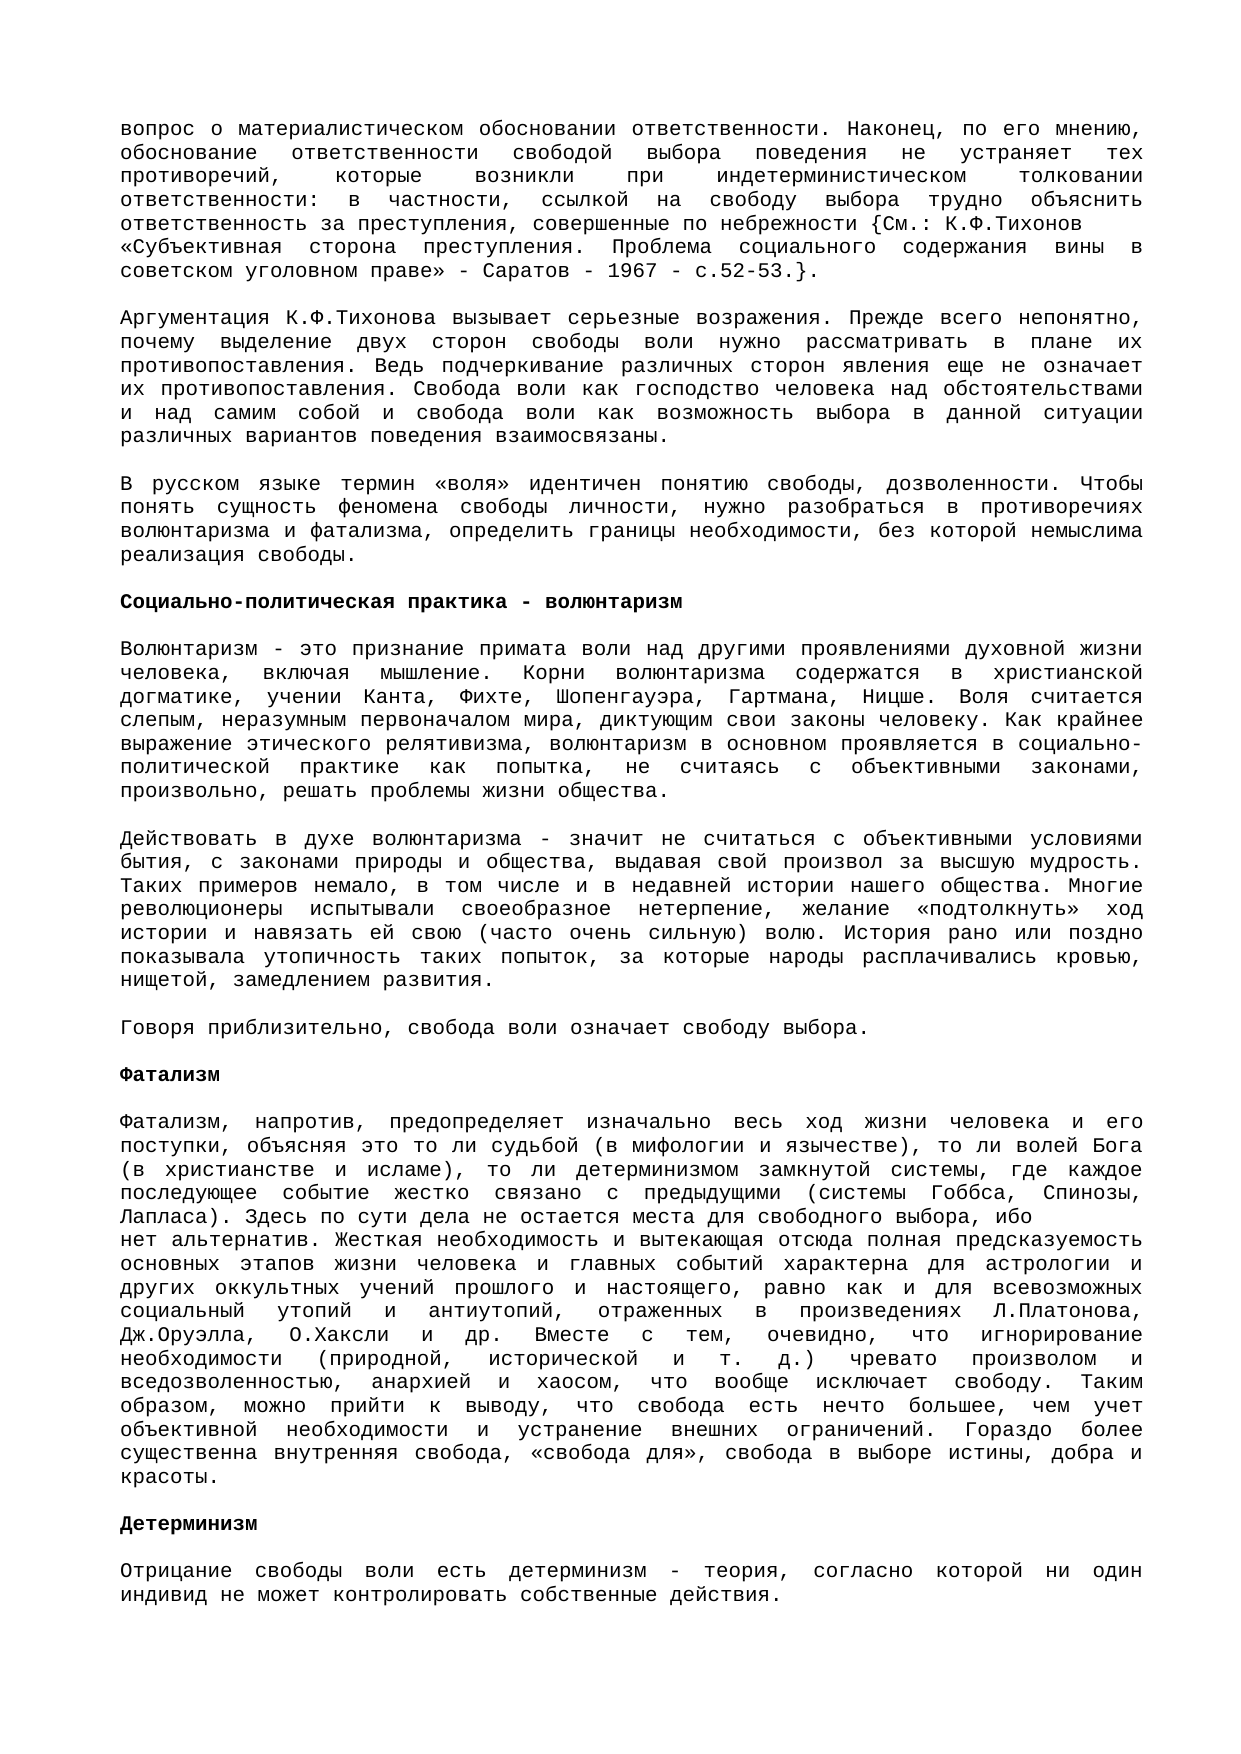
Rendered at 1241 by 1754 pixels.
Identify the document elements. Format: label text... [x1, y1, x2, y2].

text Аргументация К.Ф.Тихонова вызывает серьезные возражения. Прежде всего непонятно, почему выделение двух сторон свободы воли нужно рассматривать в плане их противопоставления. Ведь подчеркивание различных сторон явления еще не означает их противопоставления. Свобода воли как господство человека над обстоятельствами и над самим собой и свобода воли как возможность выбора в данной ситуации различных вариантов поведения взаимосвязаны. [120, 307, 1144, 449]
text Фатализм, напротив, предопределяет изначально весь ход жизни человека и его поступки, объясняя это то ли судьбой (в мифологии и язычестве), то ли волей Бога (в христианстве и исламе), то ли детерминизмом замкнутой системы, где каждое последующее событие жестко связано с предыдущими (системы Гоббса, Спинозы, Лапласа). Здесь по сути дела не остается места для свободного выбора, ибо [120, 1111, 1144, 1229]
text Действовать в духе волюнтаризма - значит не считаться с объективными условиями бытия, с законами природы и общества, выдавая свой произвол за высшую мудрость. Таких примеров немало, в том числе и в недавней истории нашего общества. Многие революционеры испытывали своеобразное нетерпение, желание «подтолкнуть» ход истории и навязать ей свою (часто очень сильную) волю. История рано или поздно показывала утопичность таких попыток, за которые народы расплачивались кровью, нищетой, замедлением развития. [120, 827, 1144, 993]
text «Субъективная сторона преступления. Проблема социального содержания вины в советском уголовном праве» - Саратов - 1967 - с.52-53.}. [120, 236, 1144, 284]
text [120, 118, 1144, 236]
text Фатализм [120, 1064, 1144, 1088]
text Говоря приблизительно, свобода воли означает свободу выбора. [120, 1017, 1144, 1040]
text Отрицание свободы воли есть детерминизм - теория, согласно которой ни один индивид не может контролировать собственные действия. [120, 1561, 1144, 1608]
text В русском языке термин «воля» идентичен понятию свободы, дозволенности. Чтобы понять сущность феномена свободы личности, нужно разобраться в противоречиях волюнтаризма и фатализма, определить границы необходимости, без которой немыслима реализация свободы. [120, 473, 1144, 567]
text нет альтернатив. Жесткая необходимость и вытекающая отсюда полная предсказуемость основных этапов жизни человека и главных событий характерна для астрологии и других оккультных учений прошлого и настоящего, равно как и для всевозможных социальный утопий и антиутопий, отраженных в произведениях Л.Платонова, Дж.Оруэлла, О.Хаксли и др. Вместе с тем, очевидно, что игнорирование необходимости (природной, исторической и т. д.) чревато произволом и вседозволенностью, анархией и хаосом, что вообще исключает свободу. Таким образом, можно прийти к выводу, что свобода есть нечто большее, чем учет объективной необходимости и устранение внешних ограничений. Гораздо более существенна внутренняя свобода, «свобода для», свобода в выборе истины, добра и красоты. [120, 1229, 1144, 1489]
text Социально-политическая практика - волюнтаризм [120, 591, 1144, 615]
text Волюнтаризм - это признание примата воли над другими проявлениями духовной жизни человека, включая мышление. Корни волюнтаризма содержатся в христианской догматике, учении Канта, Фихте, Шопенгауэра, Гартмана, Ницше. Воля считается слепым, неразумным первоначалом мира, диктующим свои законы человеку. Как крайнее выражение этического релятивизма, волюнтаризм в основном проявляется в социально-политической практике как попытка, не считаясь с объективными законами, произвольно, решать проблемы жизни общества. [120, 638, 1144, 804]
text Детерминизм [120, 1513, 1144, 1537]
